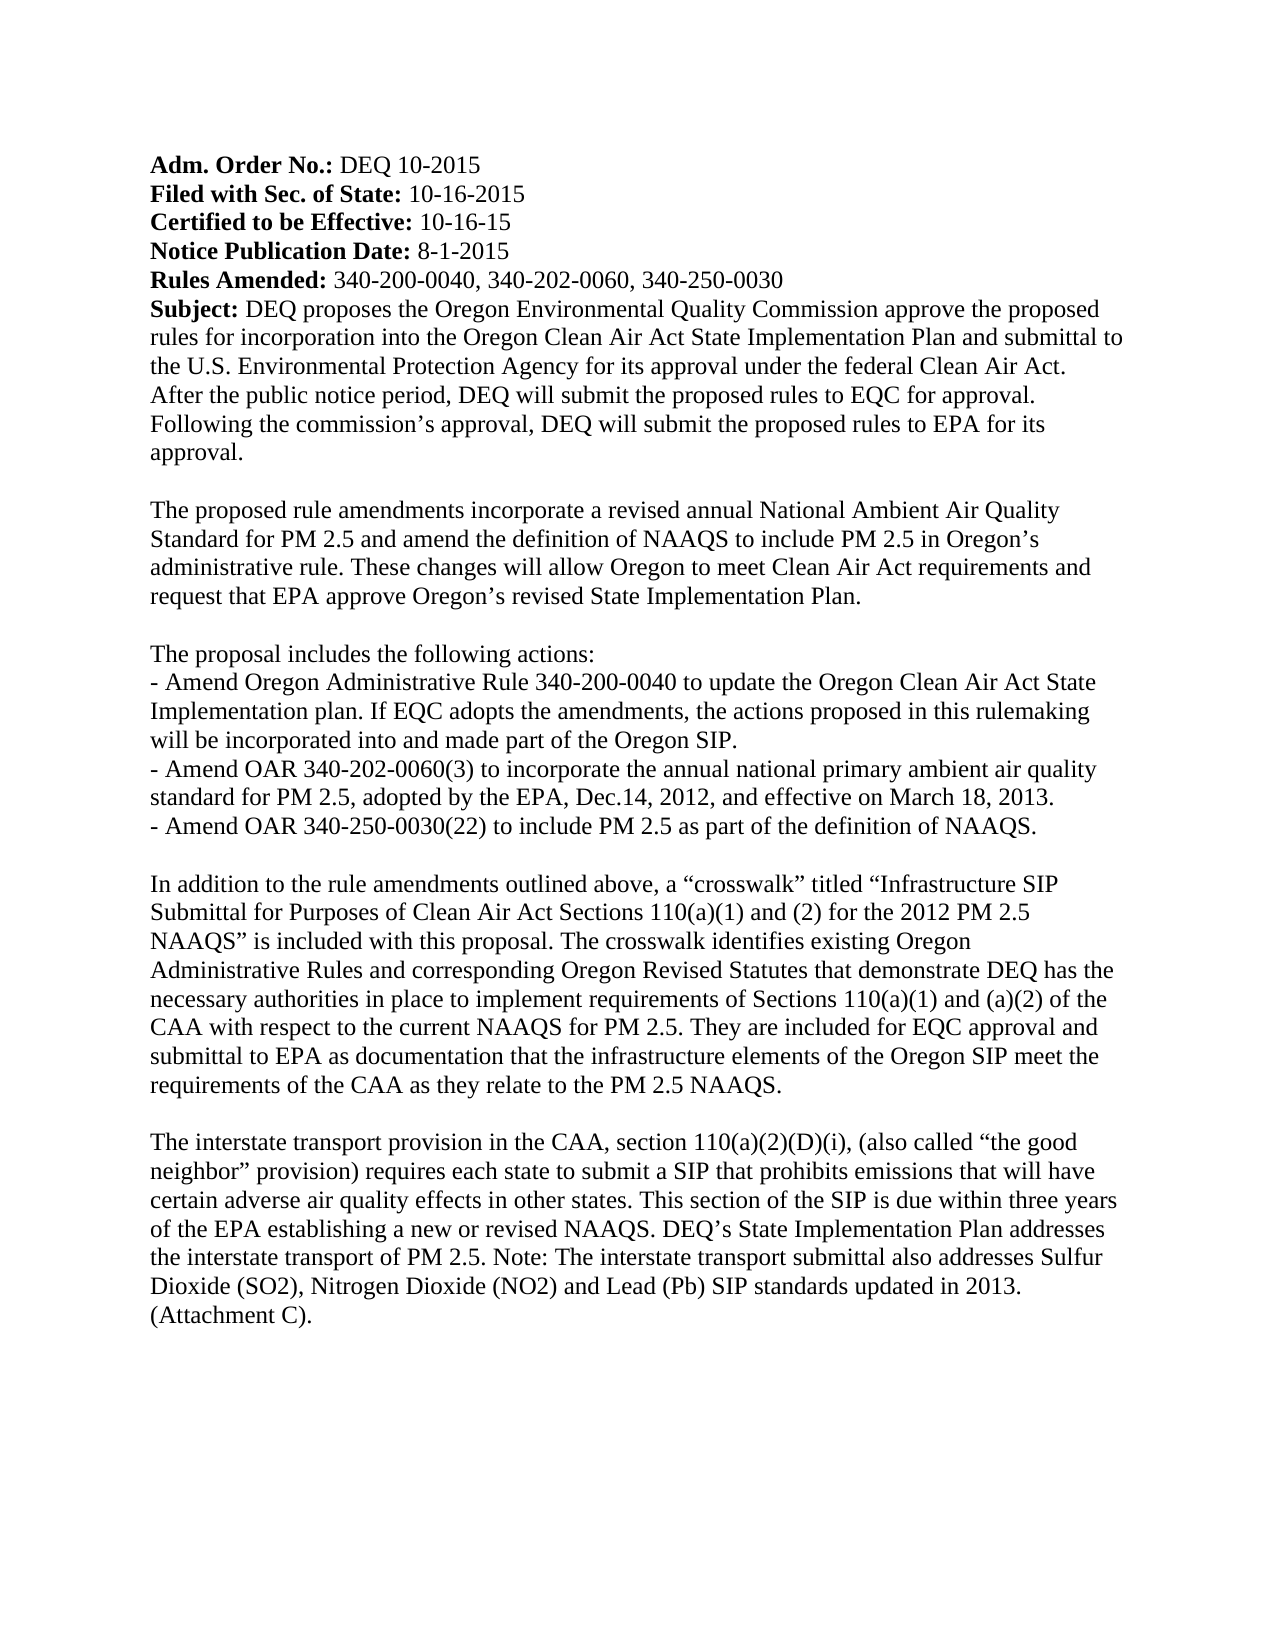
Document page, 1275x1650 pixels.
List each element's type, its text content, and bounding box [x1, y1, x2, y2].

text The interstate transport provision in the CAA, section 110(a)(2)(D)(i), (also called “the good neighbor” provision) requires each state to submit a SIP that prohibits emissions that will have certain adverse air quality effects in other states. This section of the SIP is due within three years of the EPA establishing a new or revised NAAQS. DEQ’s State Implementation Plan addresses the interstate transport of PM 2.5. Note: The interstate transport submittal also addresses Sulfur Dioxide (SO2), Nitrogen Dioxide (NO2) and Lead (Pb) SIP standards updated in 2013. (Attachment C). [150, 1127, 1125, 1329]
text Certified to be Effective: 10-16-15 [150, 207, 1125, 236]
text Filed with Sec. of State: 10-16-2015 [150, 179, 1125, 207]
text - Amend OAR 340-250-0030(22) to include PM 2.5 as part of the definition of NAAQS. [150, 811, 1125, 840]
text - Amend Oregon Administrative Rule 340-200-0040 to update the Oregon Clean Air Act State Implementation plan. If EQC adopts the amendments, the actions proposed in this rulemaking will be incorporated into and made part of the Oregon SIP. [150, 667, 1125, 754]
text Notice Publication Date: 8-1-2015 [150, 236, 1125, 265]
text Adm. Order No.: DEQ 10-2015 [150, 150, 1125, 179]
text In addition to the rule amendments outlined above, a “crosswalk” titled “Infrastructure SIP Submittal for Purposes of Clean Air Act Sections 110(a)(1) and (2) for the 2012 PM 2.5 NAAQS” is included with this proposal. The crosswalk identifies existing Oregon Administrative Rules and corresponding Oregon Revised Statutes that demonstrate DEQ has the necessary authorities in place to implement requirements of Sections 110(a)(1) and (a)(2) of the CAA with respect to the current NAAQS for PM 2.5. They are included for EQC approval and submittal to EPA as documentation that the infrastructure elements of the Oregon SIP meet the requirements of the CAA as they relate to the PM 2.5 NAAQS. [150, 869, 1125, 1099]
text - Amend OAR 340-202-0060(3) to incorporate the annual national primary ambient air quality standard for PM 2.5, adopted by the EPA, Dec.14, 2012, and effective on March 18, 2013. [150, 754, 1125, 811]
text The proposal includes the following actions: [150, 639, 1125, 667]
text The proposed rule amendments incorporate a revised annual National Ambient Air Quality Standard for PM 2.5 and amend the definition of NAAQS to include PM 2.5 in Oregon’s administrative rule. These changes will allow Oregon to meet Clean Air Act requirements and request that EPA approve Oregon’s revised State Implementation Plan. [150, 495, 1125, 610]
text Subject: DEQ proposes the Oregon Environmental Quality Commission approve the proposed rules for incorporation into the Oregon Clean Air Act State Implementation Plan and submittal to the U.S. Environmental Protection Agency for its approval under the federal Clean Air Act. After the public notice period, DEQ will submit the proposed rules to EQC for approval. Following the commission’s approval, DEQ will submit the proposed rules to EPA for its approval. [150, 294, 1125, 466]
text Rules Amended: 340-200-0040, 340-202-0060, 340-250-0030 [150, 265, 1125, 294]
